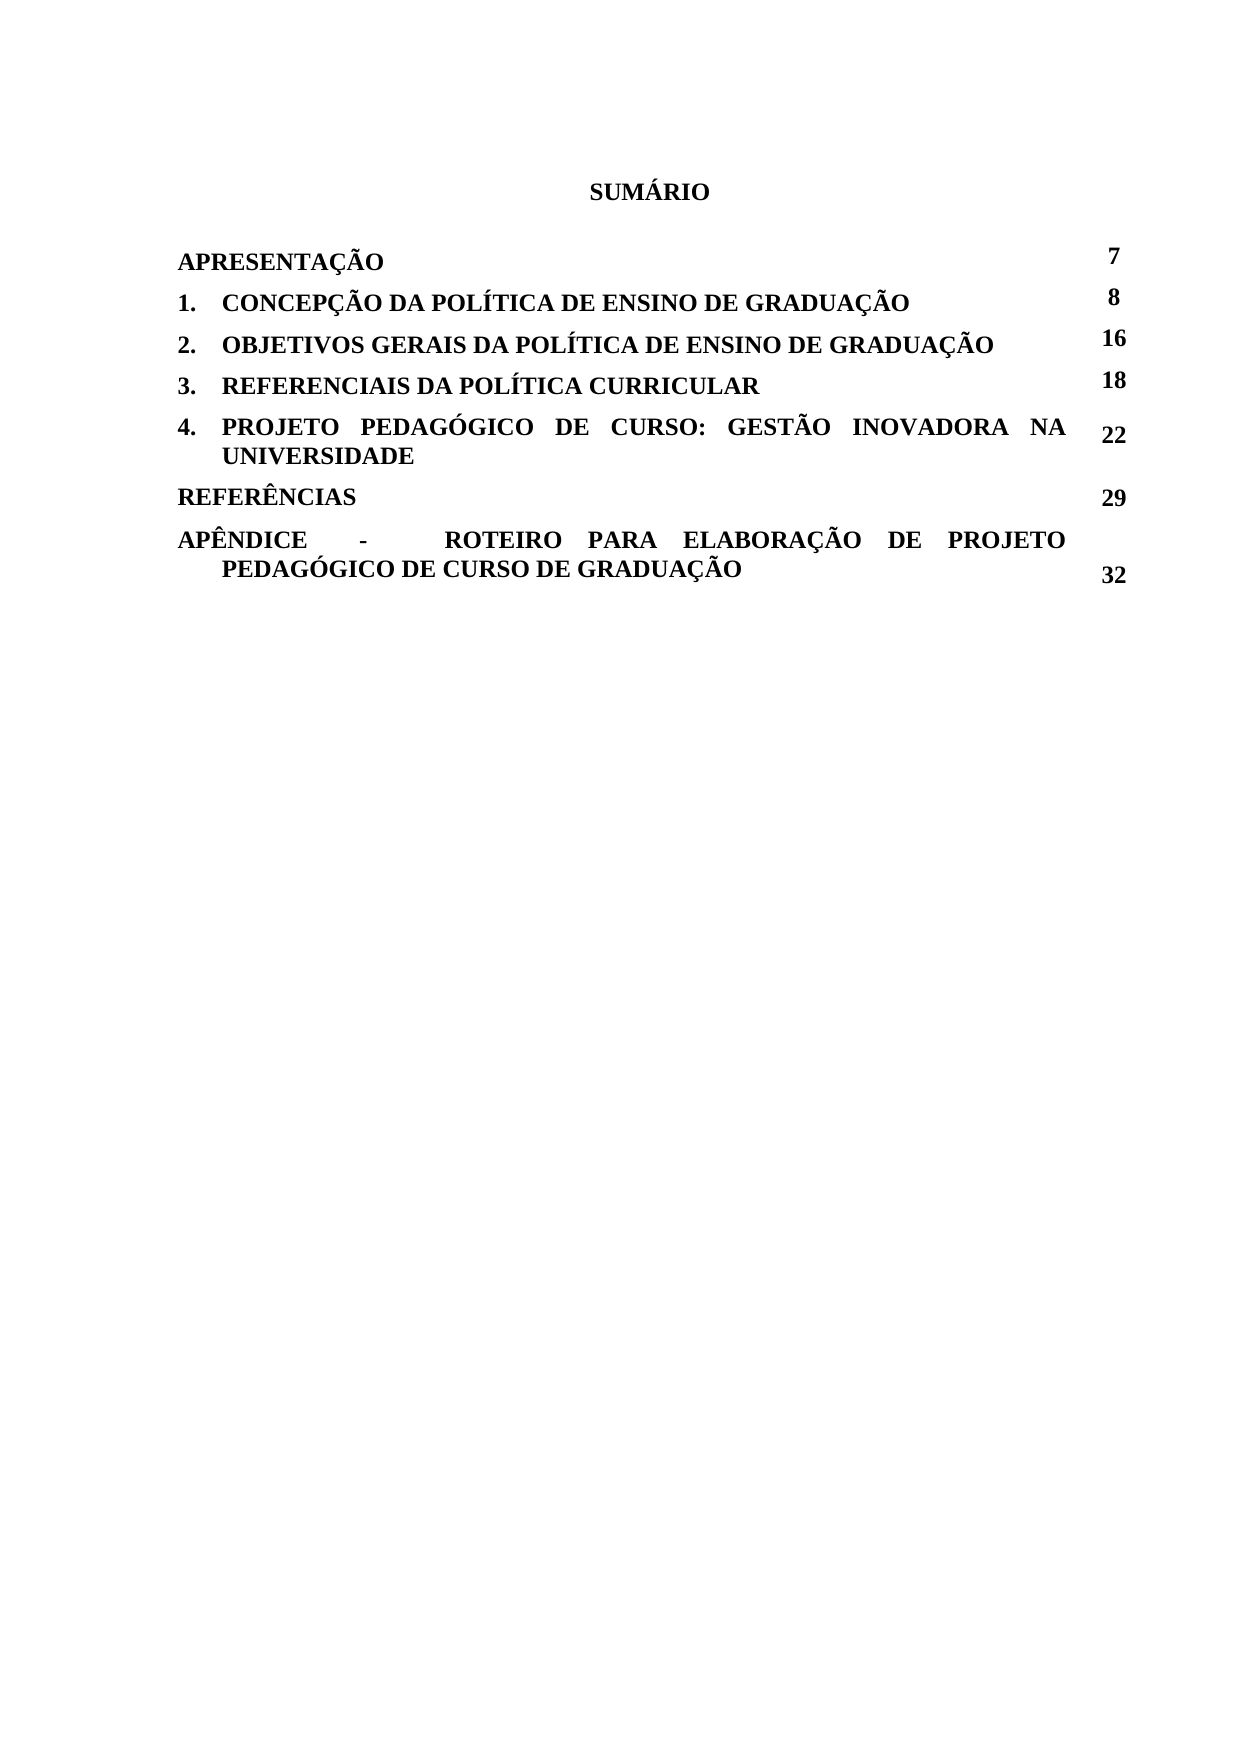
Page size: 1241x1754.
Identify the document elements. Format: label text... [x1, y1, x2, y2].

text SUMÁRIO [177, 177, 1122, 206]
table_cell 32 [1078, 525, 1150, 624]
table_cell APÊNDICE - ROTEIRO PARA ELABORAÇÃO DE PROJETO PEDAGÓGICO DE CURSO DE GRADUAÇÃO [166, 525, 1078, 624]
table_cell 8 [1078, 276, 1150, 317]
table_cell 22 [1078, 400, 1150, 470]
table_cell 18 [1078, 359, 1150, 400]
table_cell OBJETIVOS GERAIS DA POLÍTICA DE ENSINO DE GRADUAÇÃO [166, 317, 1078, 358]
table_cell REFERENCIAIS DA POLÍTICA CURRICULAR [166, 359, 1078, 400]
table_cell CONCEPÇÃO DA POLÍTICA DE ENSINO DE GRADUAÇÃO [166, 276, 1078, 317]
table_cell 29 [1078, 470, 1150, 525]
table_cell 16 [1078, 317, 1150, 358]
table_header 7 [1078, 235, 1150, 276]
table_header APRESENTAÇÃO [166, 235, 1078, 276]
table_cell REFERÊNCIAS [166, 470, 1078, 525]
table_cell PROJETO PEDAGÓGICO DE CURSO: GESTÃO INOVADORA NA UNIVERSIDADE [166, 400, 1078, 470]
